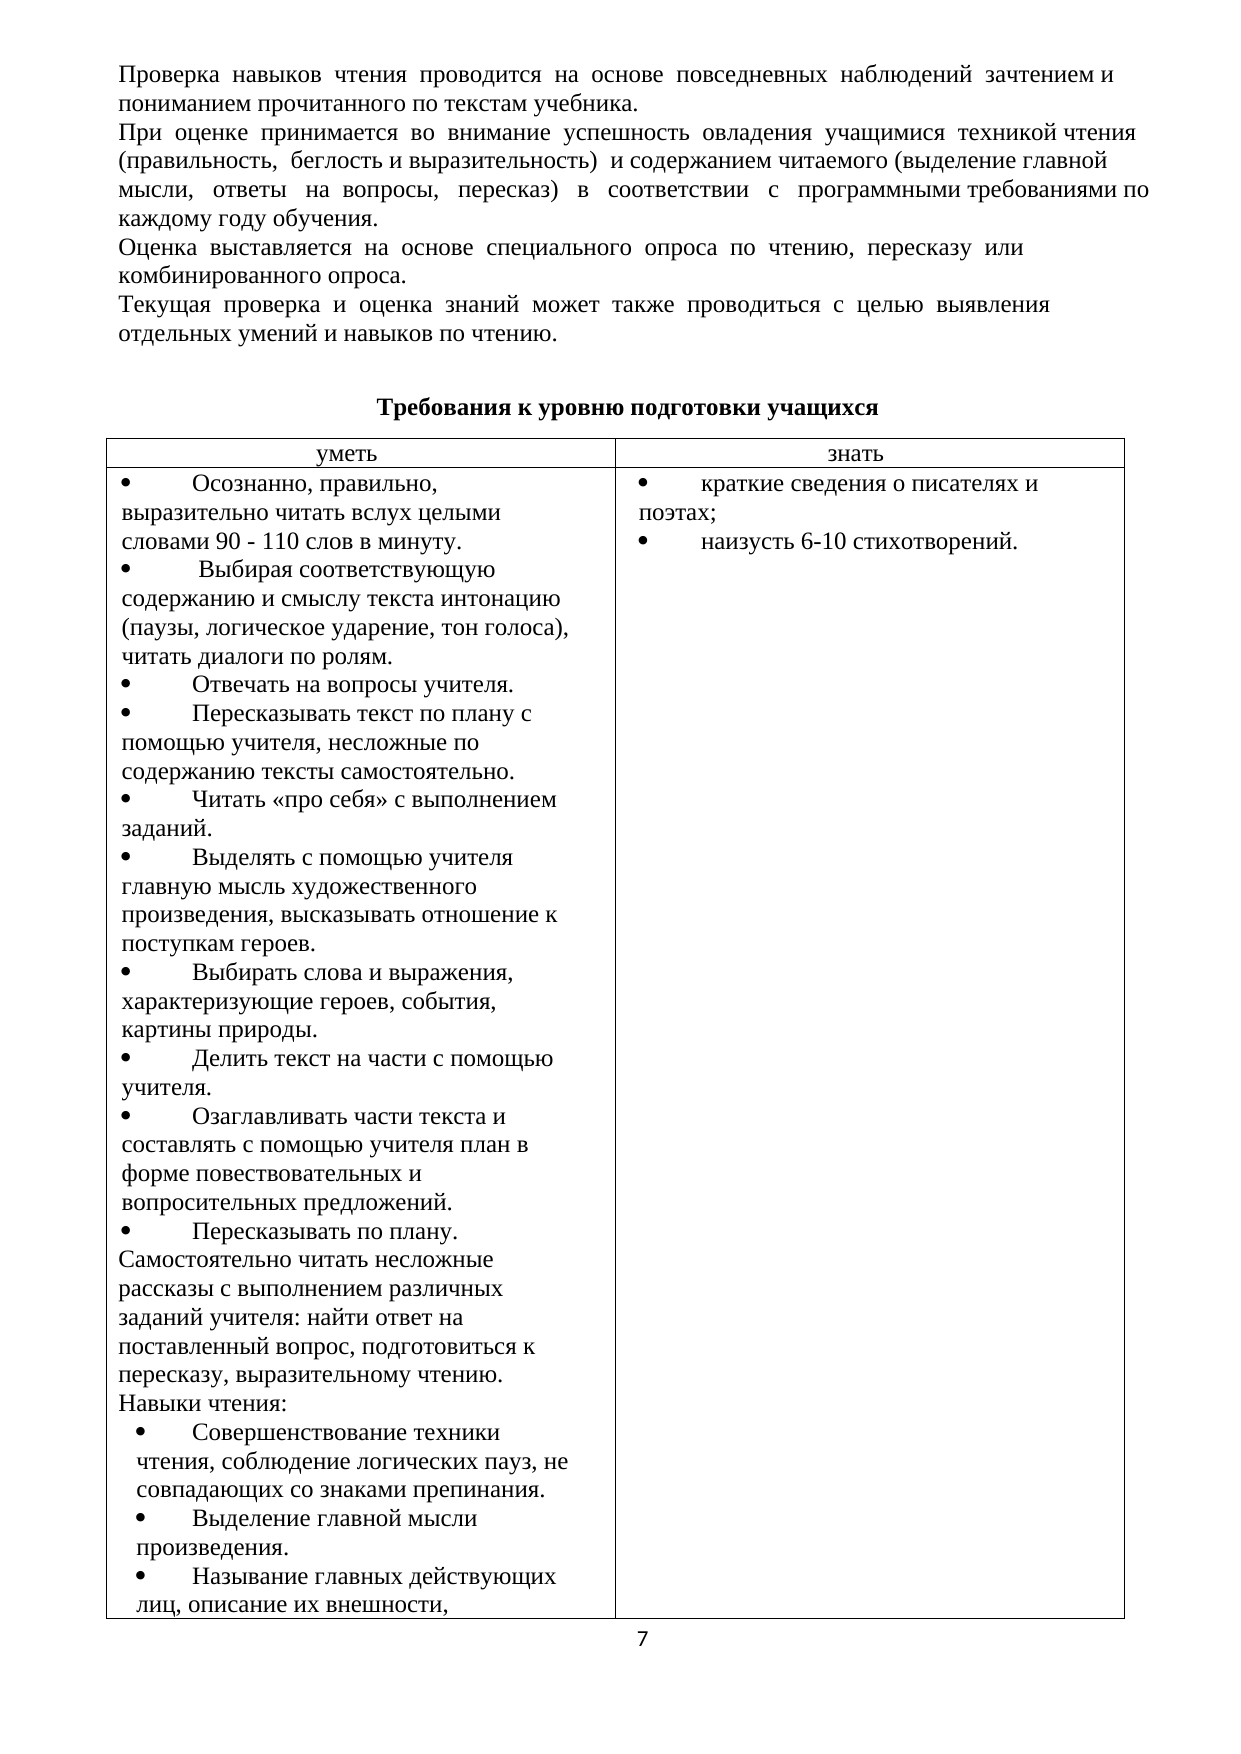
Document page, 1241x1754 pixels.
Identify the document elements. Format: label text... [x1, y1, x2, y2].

text При оценке принимается во внимание успешность овладения учащимися техникой чтения (правильность, беглость и выразительность) и содержанием читаемого (выделение главной мысли, ответы на вопросы, пересказ) в соответствии с программными требованиями по каждому году обучения. [118, 117, 1167, 232]
table_header уметь [107, 439, 615, 467]
text Требования к уровню подготовки учащихся [118, 392, 1137, 421]
text Текущая проверка и оценка знаний может также проводиться с целью выявления отдельных умений и навыков по чтению. [118, 289, 1167, 347]
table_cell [616, 468, 1124, 1618]
table_header знать [616, 439, 1124, 467]
text Проверка навыков чтения проводится на основе повседневных наблюдений зачтением и пониманием прочитанного по текстам учебника. [118, 59, 1167, 117]
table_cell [107, 468, 615, 1618]
text Оценка выставляется на основе специального опроса по чтению, пересказу или комбинированного опроса. [118, 232, 1167, 289]
